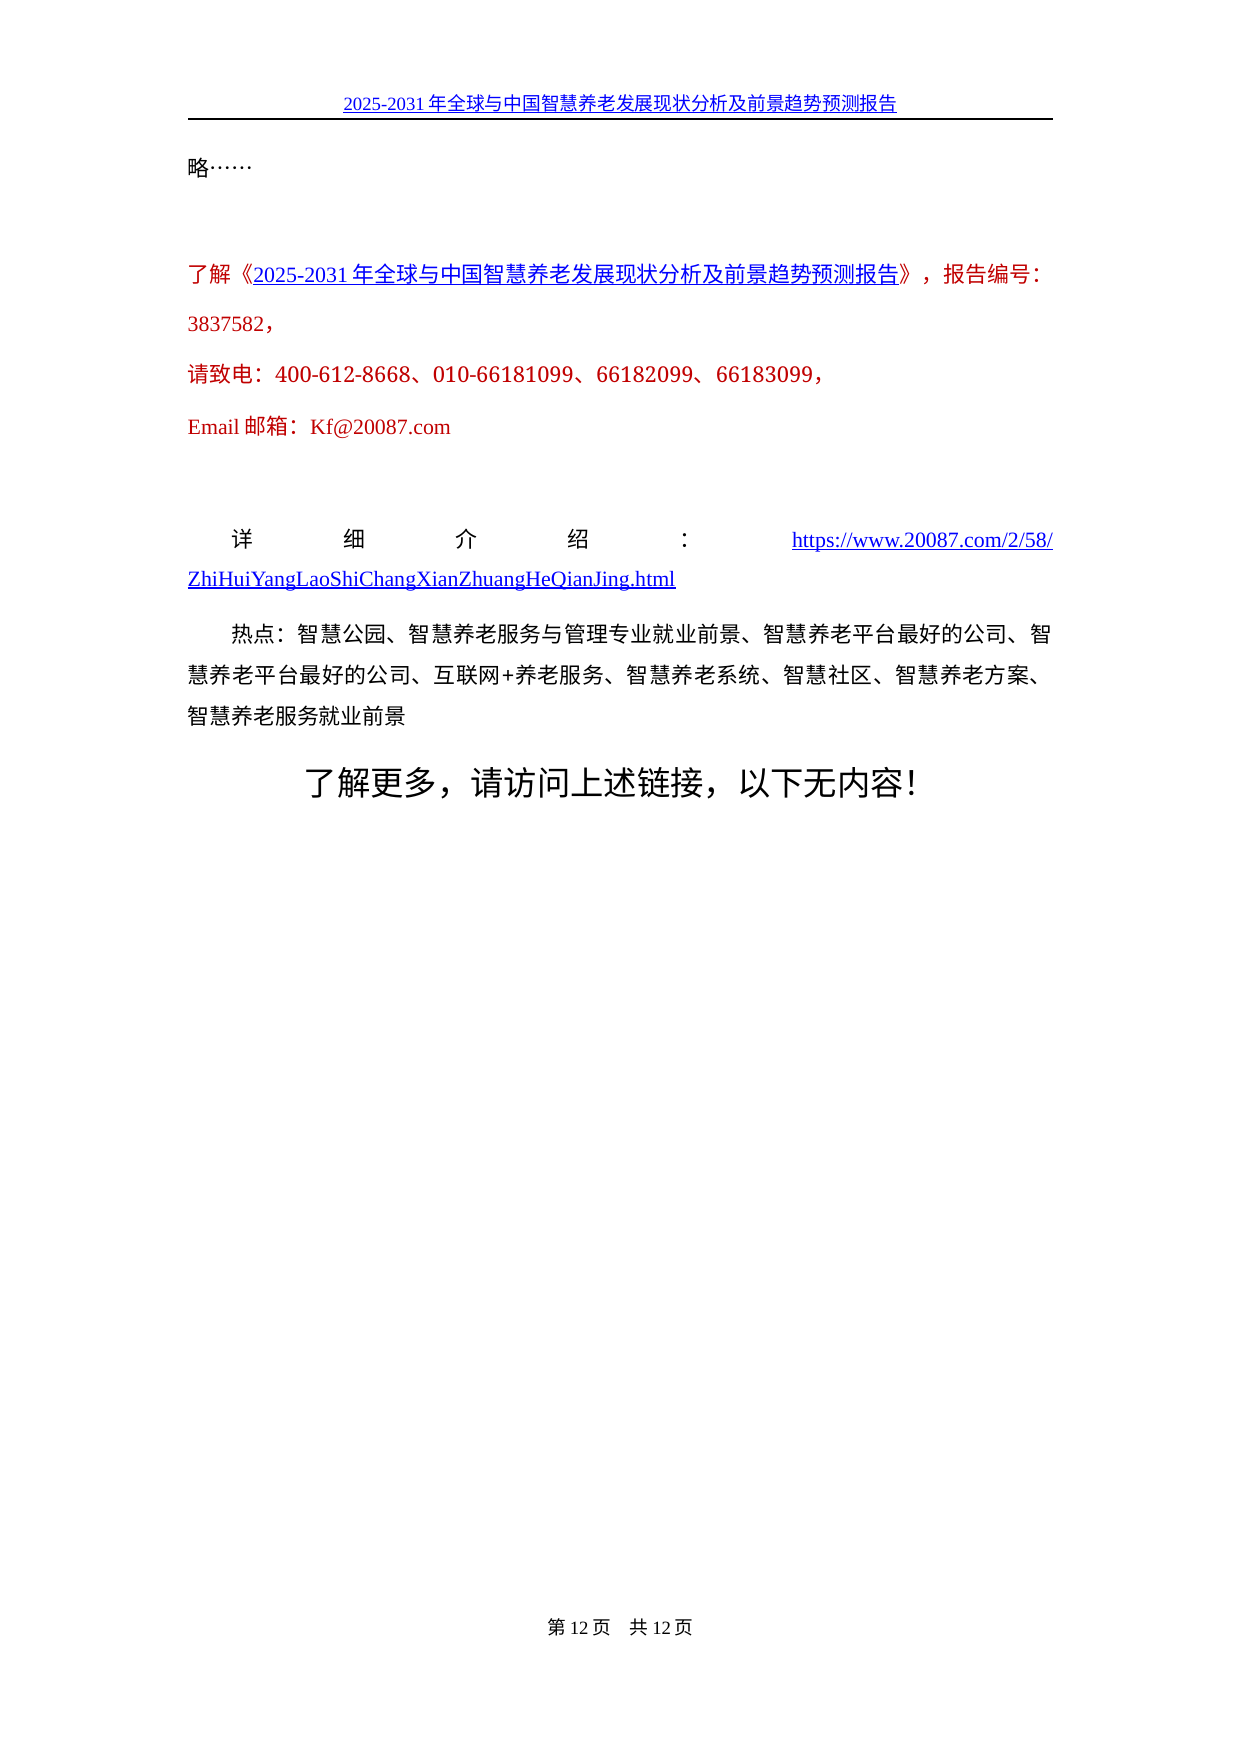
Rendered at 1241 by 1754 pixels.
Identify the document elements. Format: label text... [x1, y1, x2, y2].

text 热点：智慧公园、智慧养老服务与管理专业就业前景、智慧养老平台最好的公司、智慧养老平台最好的公司、互联网+养老服务、智慧养老系统、智慧社区、智慧养老方案、智慧养老服务就业前景 [187, 617, 1053, 731]
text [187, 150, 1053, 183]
title 了解更多，请访问上述链接，以下无内容！ [187, 748, 1053, 813]
text 了解《2025-2031年全球与中国智慧养老发展现状分析及前景趋势预测报告》，报告编号：3837582， [187, 257, 1053, 338]
text 请致电：400-612-8668、010-66181099、66182099、66183099， [187, 357, 1053, 389]
text 详细介绍：https://www.20087.com/2/58/ZhiHuiYangLaoShiChangXianZhuangHeQianJing.html [187, 521, 1053, 594]
text Email邮箱：Kf@20087.com [187, 408, 1053, 441]
